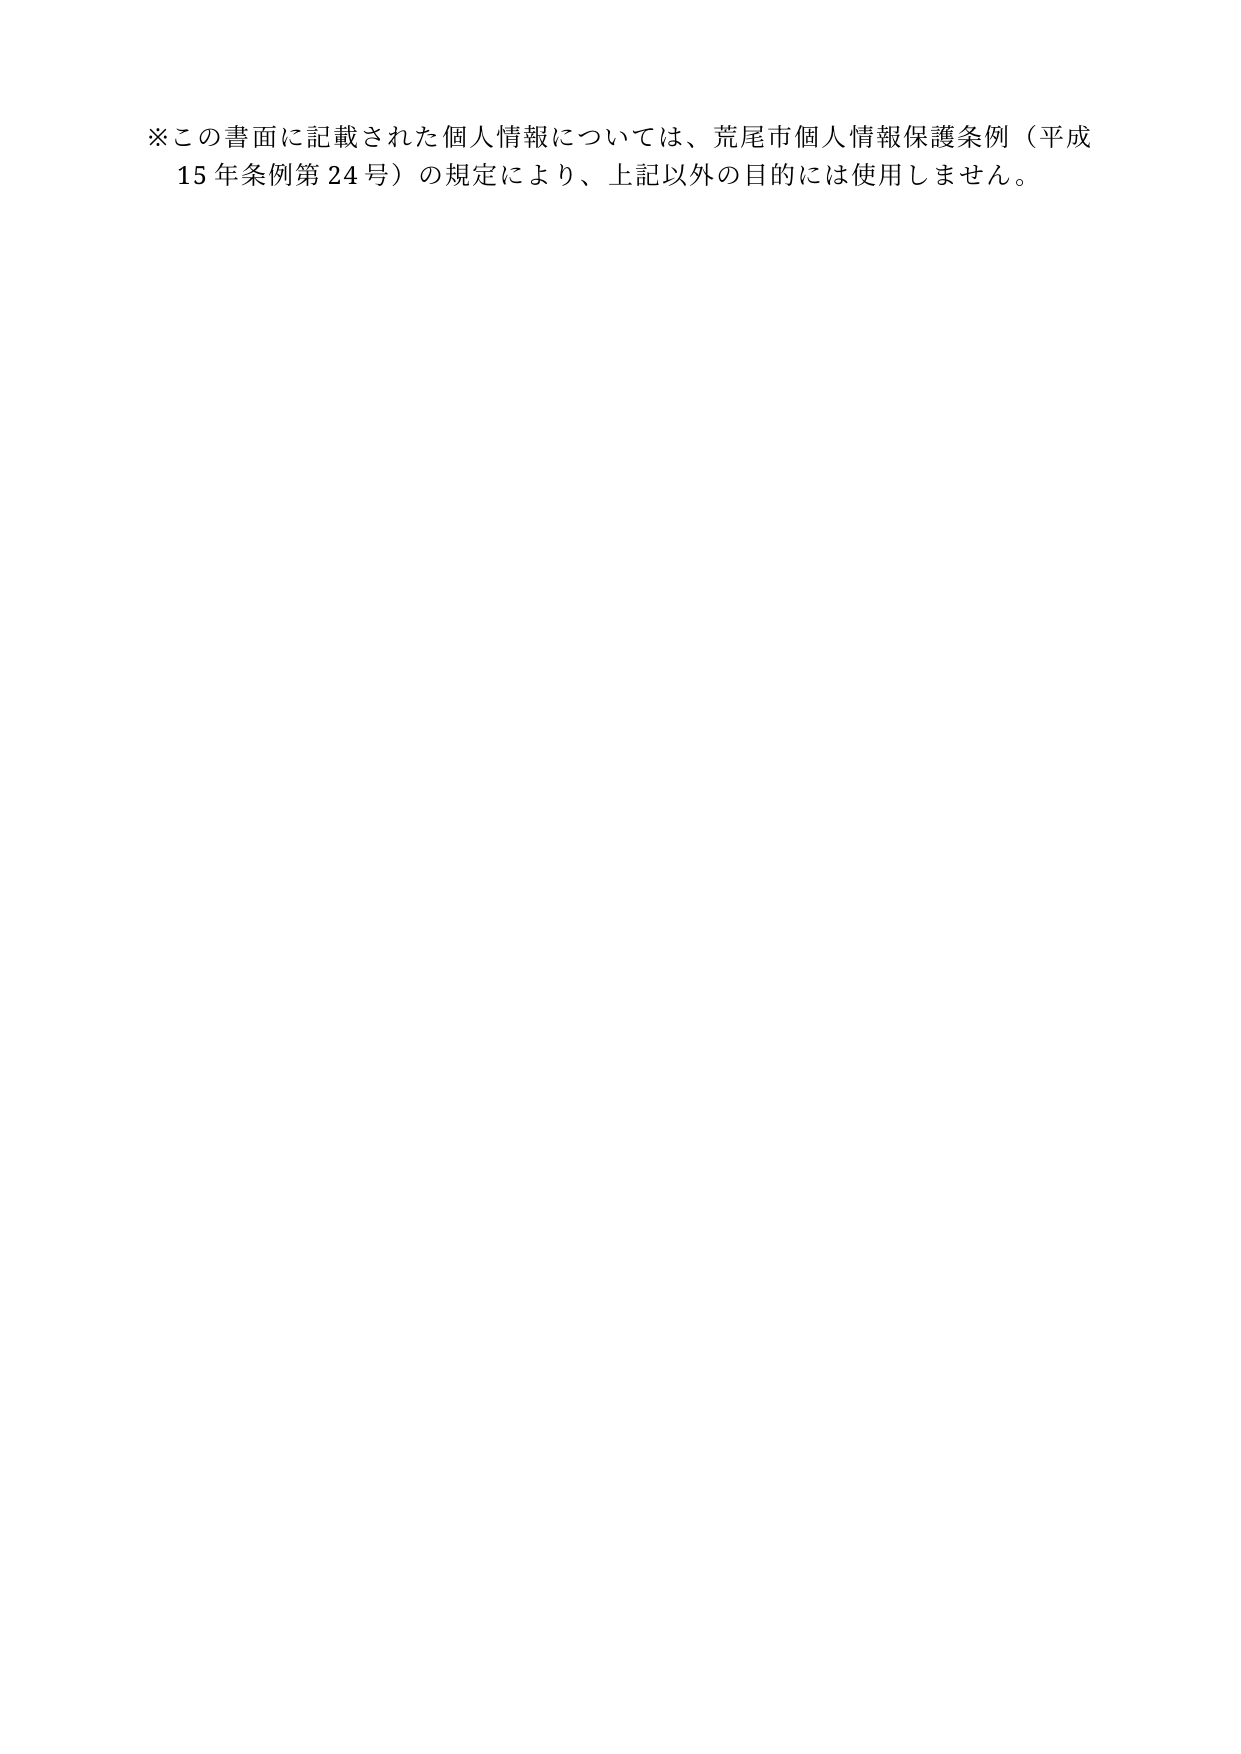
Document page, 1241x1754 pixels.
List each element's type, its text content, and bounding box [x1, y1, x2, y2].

text ※この書面に記載された個人情報については、荒尾市個人情報保護条例（平成15年条例第24号）の規定により、上記以外の目的には使用しません。 [148, 117, 1092, 192]
